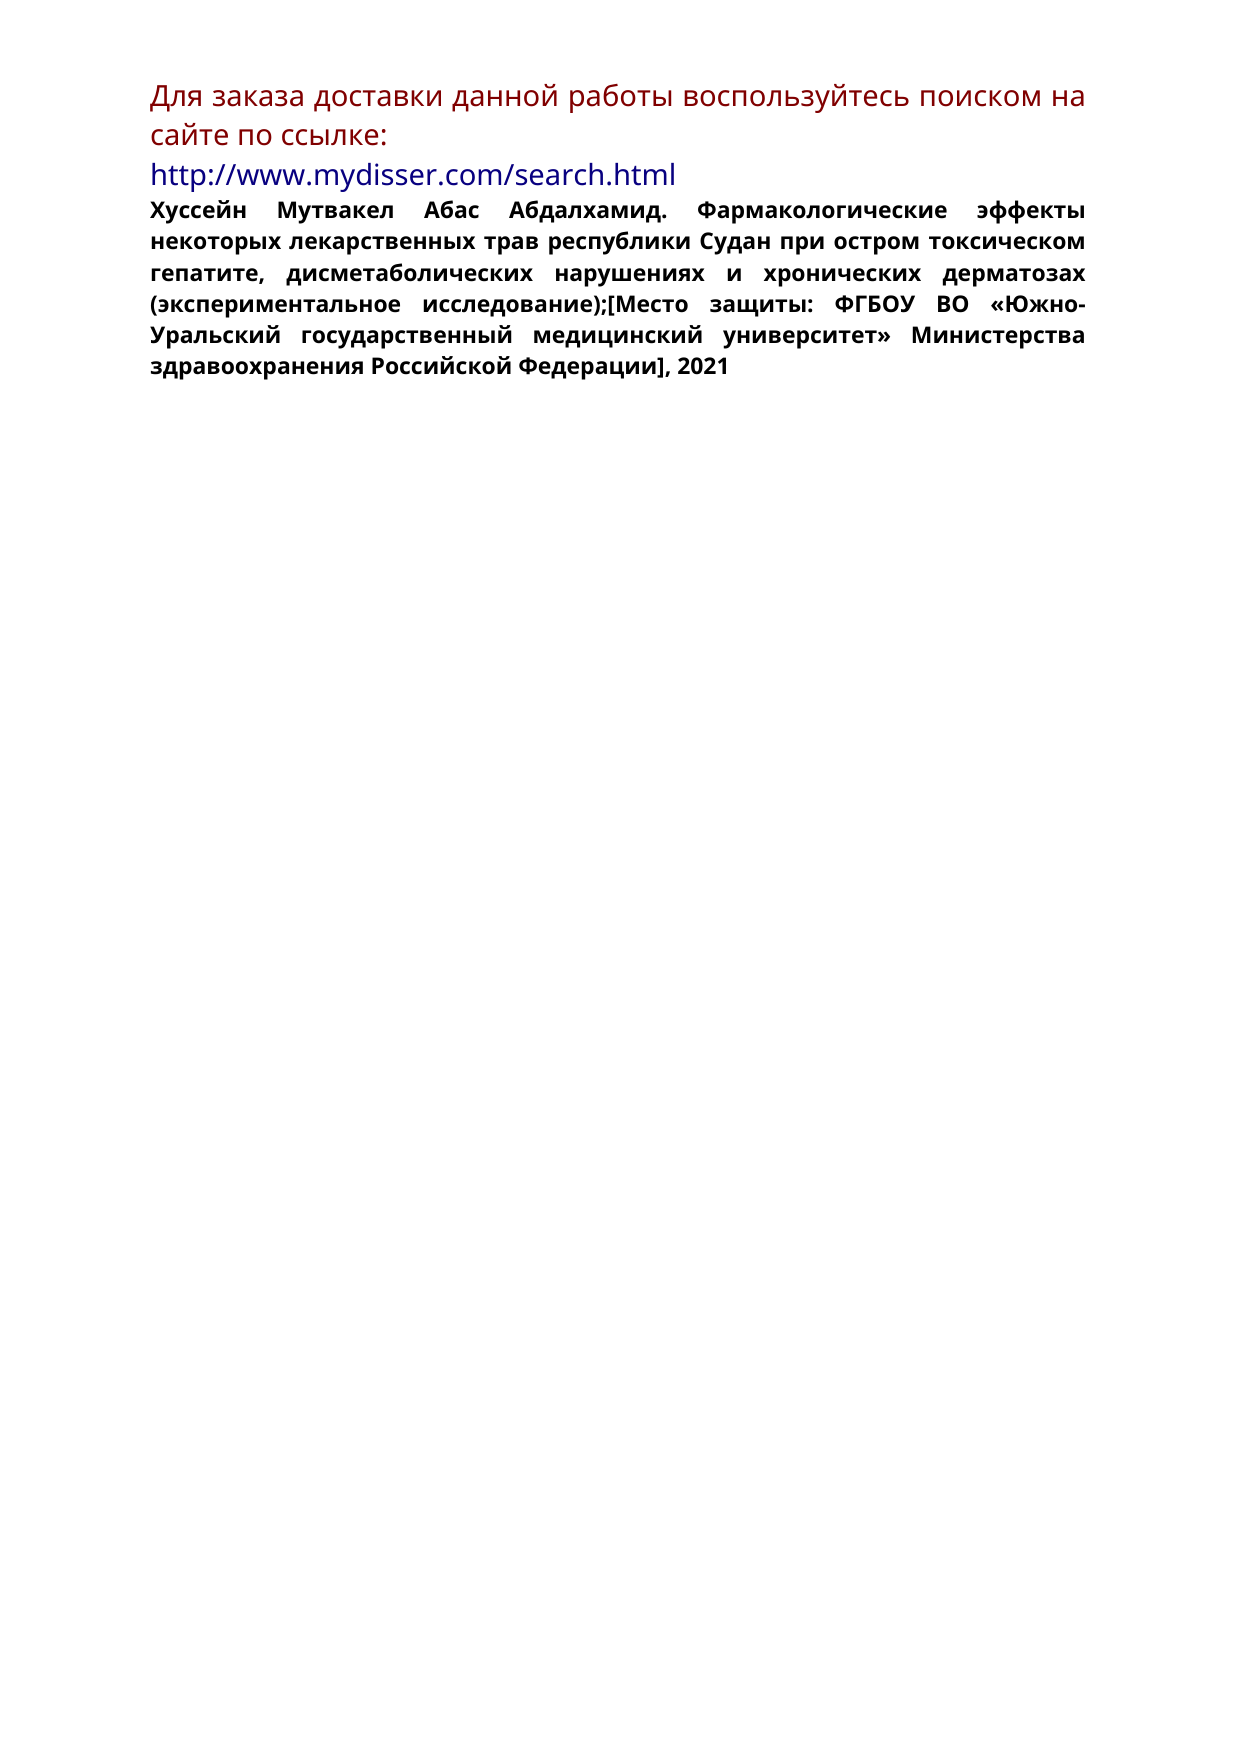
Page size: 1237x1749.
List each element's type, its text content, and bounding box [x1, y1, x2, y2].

text Хуссейн Мутвакел Абас Абдалхамид. Фармакологические эффекты некоторых лекарственных трав республики Судан при остром токсическом гепатите, дисметаболических нарушениях и хронических дерматозах (экспериментальное исследование);[Место защиты: ФГБОУ ВО «Южно-Уральский государственный медицинский университет» Министерства здравоохранения Российской Федерации], 2021 [150, 194, 1086, 382]
